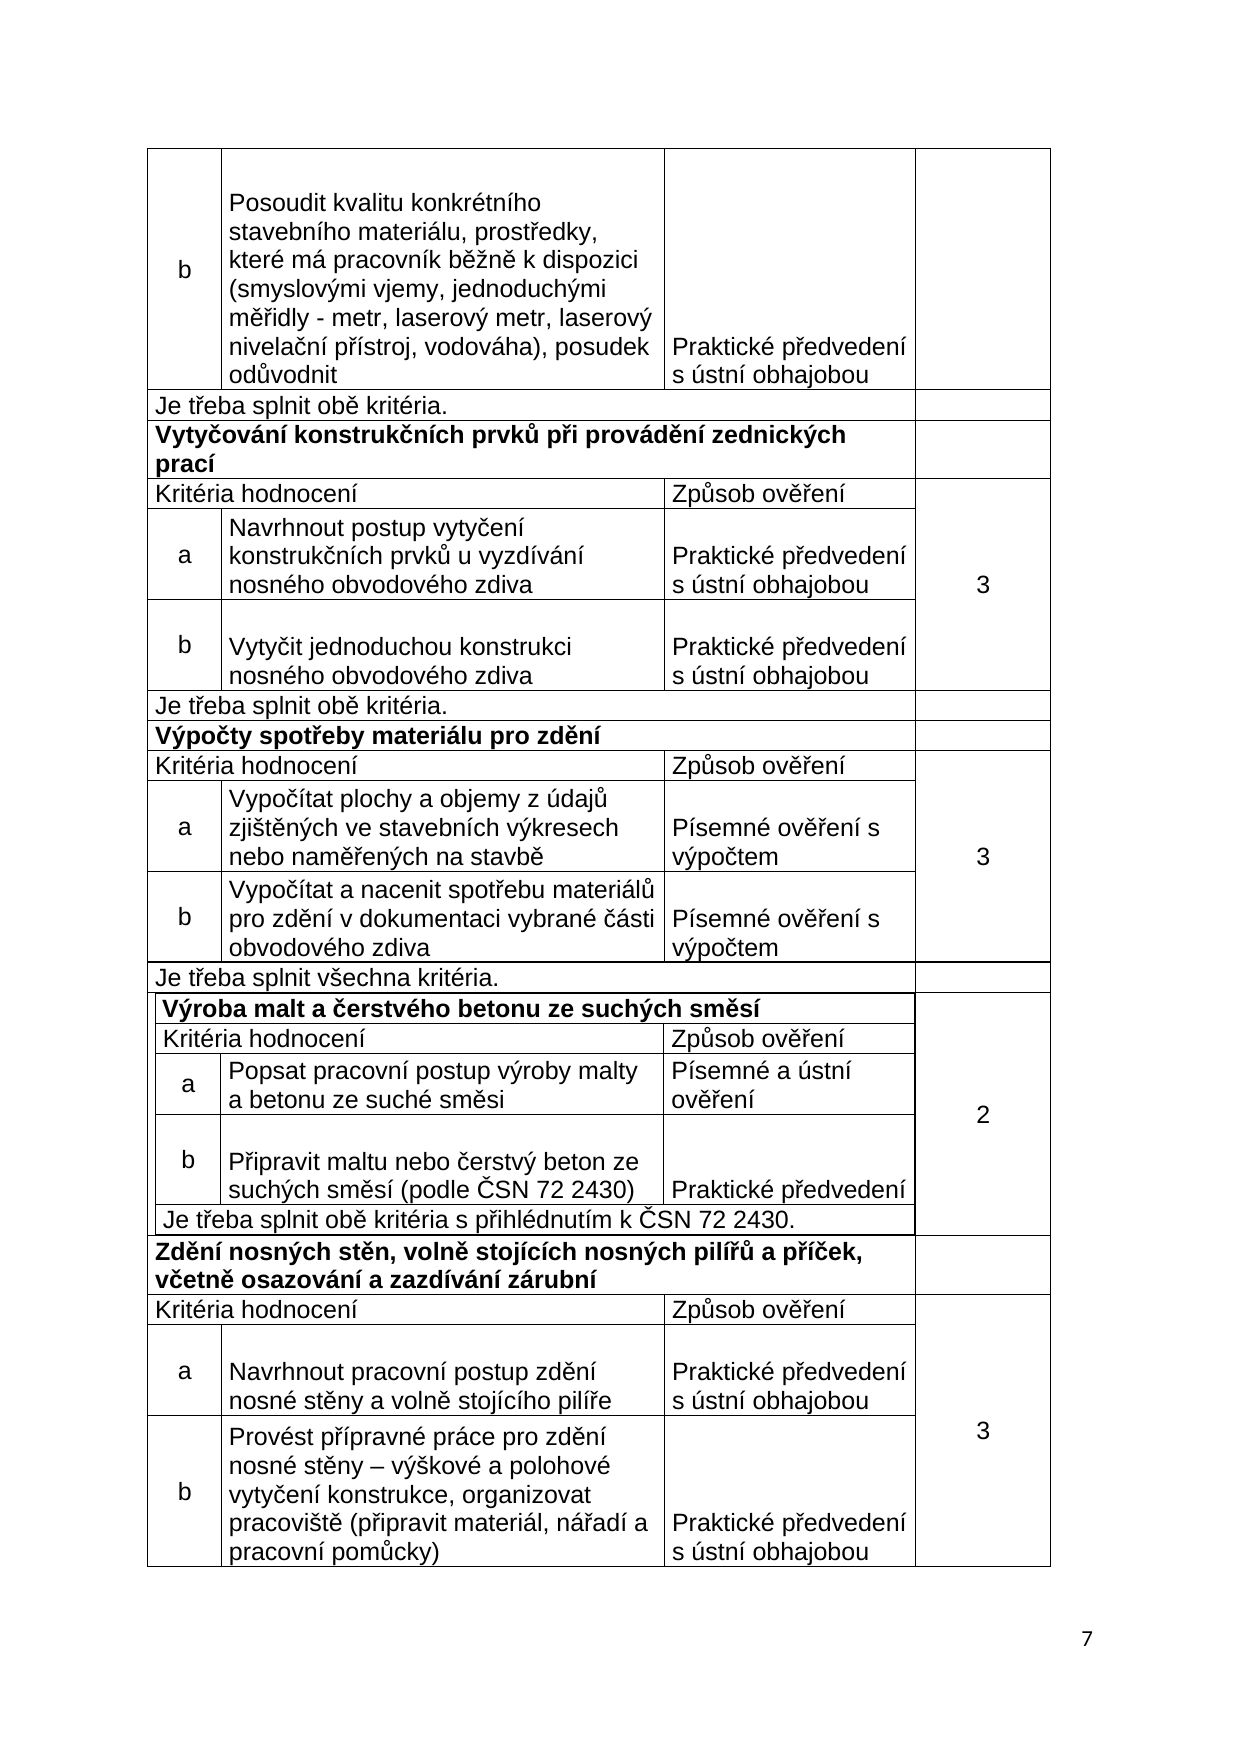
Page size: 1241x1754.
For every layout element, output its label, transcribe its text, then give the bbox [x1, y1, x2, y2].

table_cell Posoudit kvalitu konkrétního stavebního materiálu, prostředky, které má pracovník běžně k dispozici (smyslovými vjemy, jednoduchými měřidly - metr, laserový metr, laserový nivelační přístroj, vodováha), posudek odůvodnit [222, 149, 664, 389]
table_cell [221, 1115, 663, 1204]
table_cell b [148, 872, 221, 961]
table_cell [156, 994, 914, 1023]
table_cell Provést přípravné práce pro zdění nosné stěny – výškové a polohové vytyčení konstrukce, organizovat pracoviště (připravit materiál, nářadí a pracovní pomůcky) [222, 1416, 664, 1566]
table_cell [664, 1054, 914, 1114]
table_cell [916, 1236, 1050, 1294]
table_cell Vypočítat a nacenit spotřebu materiálů pro zdění v dokumentaci vybrané části obvodového zdiva [222, 872, 664, 961]
table_cell [156, 1024, 663, 1053]
table_cell [664, 1024, 914, 1053]
table_cell [916, 421, 1050, 478]
table_cell b [148, 600, 221, 689]
table_cell Způsob ověření [665, 751, 915, 780]
table_cell Praktické předvedení s ústní obhajobou [665, 509, 915, 599]
table_cell Kritéria hodnocení [148, 479, 664, 508]
table_cell Je třeba splnit obě kritéria. [148, 390, 915, 419]
table_cell [221, 1054, 663, 1114]
table_cell Navrhnout pracovní postup zdění nosné stěny a volně stojícího pilíře [222, 1325, 664, 1415]
table_cell Kritéria hodnocení [148, 751, 664, 780]
table_cell Způsob ověření [665, 479, 915, 508]
table_cell Způsob ověření [665, 1295, 915, 1324]
table_cell [916, 963, 1050, 992]
table_cell Praktické předvedení s ústní obhajobou [665, 149, 915, 389]
table_cell 3 [916, 751, 1050, 961]
table_cell 3 [916, 479, 1050, 689]
table_cell Je třeba splnit všechna kritéria. [148, 963, 915, 992]
table_cell Praktické předvedení s ústní obhajobou [665, 600, 915, 689]
table_cell Písemné ověření s výpočtem [665, 781, 915, 871]
table_cell Vytyčit jednoduchou konstrukci nosného obvodového zdiva [222, 600, 664, 689]
table_cell b [148, 149, 221, 389]
table_cell a [148, 1325, 221, 1415]
table_cell [148, 993, 155, 1235]
table_cell Zdění nosných stěn, volně stojících nosných pilířů a příček, včetně osazování a zazdívání zárubní [148, 1236, 915, 1294]
table_cell 2 [916, 993, 1050, 1235]
table_cell Vypočítat plochy a objemy z údajů zjištěných ve stavebních výkresech nebo naměřených na stavbě [222, 781, 664, 871]
table_cell [916, 390, 1050, 419]
table_cell Vytyčování konstrukčních prvků při provádění zednických prací [148, 421, 915, 478]
table_cell Písemné ověření s výpočtem [665, 872, 915, 961]
table_cell [664, 1115, 914, 1204]
table_cell [916, 691, 1050, 720]
table_cell [156, 1205, 914, 1234]
table_cell a [148, 781, 221, 871]
table_cell Výpočty spotřeby materiálu pro zdění [148, 721, 915, 750]
table_cell Navrhnout postup vytyčení konstrukčních prvků u vyzdívání nosného obvodového zdiva [222, 509, 664, 599]
table_cell a [148, 509, 221, 599]
table_cell Je třeba splnit obě kritéria. [148, 691, 915, 720]
table_cell [916, 721, 1050, 750]
table_cell [156, 1115, 220, 1204]
table_cell Kritéria hodnocení [148, 1295, 664, 1324]
table_cell Praktické předvedení s ústní obhajobou [665, 1325, 915, 1415]
table_cell [156, 1054, 220, 1114]
table_cell Praktické předvedení s ústní obhajobou [665, 1416, 915, 1566]
table_cell 3 [916, 1295, 1050, 1566]
table_cell b [148, 1416, 221, 1566]
